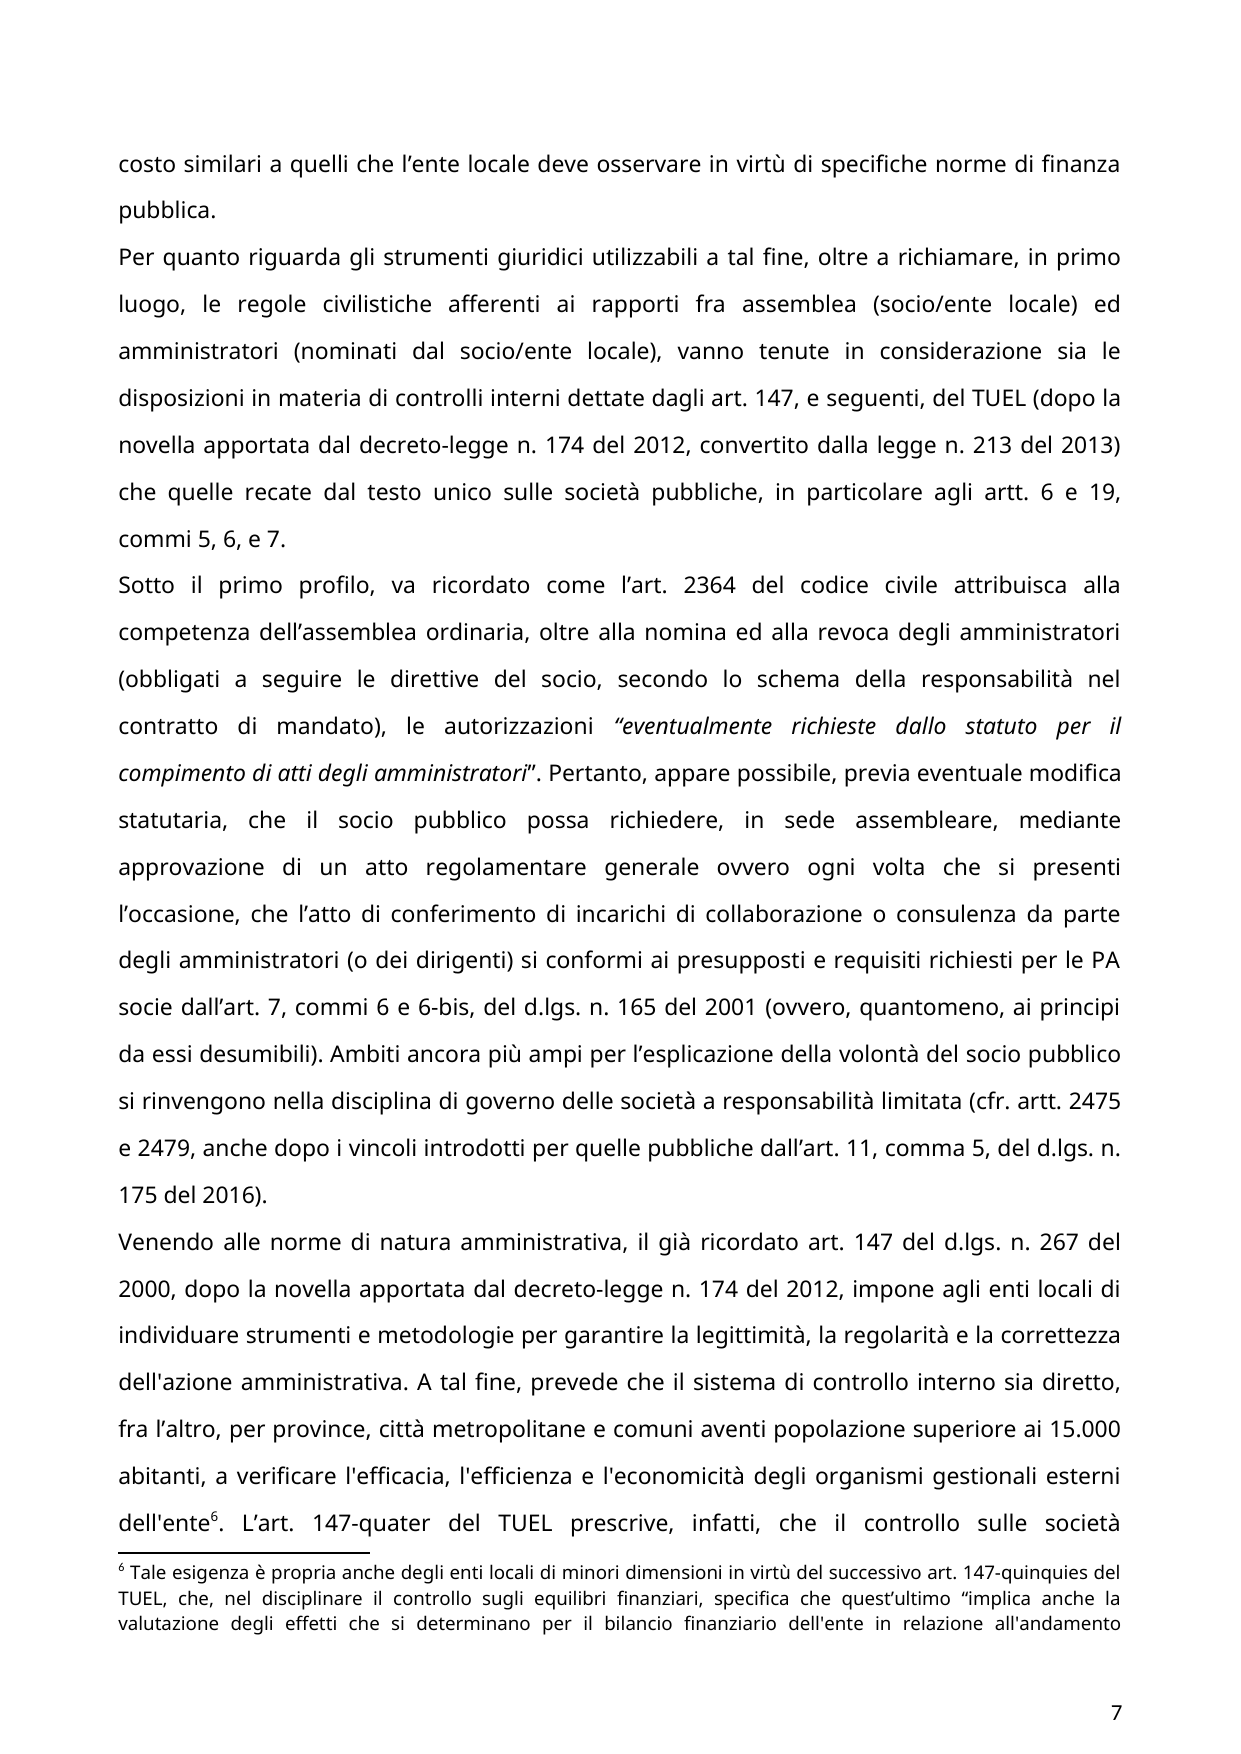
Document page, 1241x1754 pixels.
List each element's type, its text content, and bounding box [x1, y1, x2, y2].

text Sotto il primo profilo, va ricordato come l’art. 2364 del codice civile attribuisca alla competenza dell’assemblea ordinaria, oltre alla nomina ed alla revoca degli amministratori (obbligati a seguire le direttive del socio, secondo lo schema della responsabilità nel contratto di mandato), le autorizzazioni “eventualmente richieste dallo statuto per il compimento di atti degli amministratori”. Pertanto, appare possibile, previa eventuale modifica statutaria, che il socio pubblico possa richiedere, in sede assembleare, mediante approvazione di un atto regolamentare generale ovvero ogni volta che si presenti l’occasione, che l’atto di conferimento di incarichi di collaborazione o consulenza da parte degli amministratori (o dei dirigenti) si conformi ai presupposti e requisiti richiesti per le PA socie dall’art. 7, commi 6 e 6-bis, del d.lgs. n. 165 del 2001 (ovvero, quantomeno, ai principi da essi desumibili). Ambiti ancora più ampi per l’esplicazione della volontà del socio pubblico si rinvengono nella disciplina di governo delle società a responsabilità limitata (cfr. artt. 2475 e 2479, anche dopo i vincoli introdotti per quelle pubbliche dall’art. 11, comma 5, del d.lgs. n. 175 del 2016). [118, 569, 1122, 1210]
text Per quanto riguarda gli strumenti giuridici utilizzabili a tal fine, oltre a richiamare, in primo luogo, le regole civilistiche afferenti ai rapporti fra assemblea (socio/ente locale) ed amministratori (nominati dal socio/ente locale), vanno tenute in considerazione sia le disposizioni in materia di controlli interni dettate dagli art. 147, e seguenti, del TUEL (dopo la novella apportata dal decreto-legge n. 174 del 2012, convertito dalla legge n. 213 del 2013) che quelle recate dal testo unico sulle società pubbliche, in particolare agli artt. 6 e 19, commi 5, 6, e 7. [118, 241, 1122, 554]
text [118, 1226, 1122, 1538]
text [118, 148, 1122, 226]
